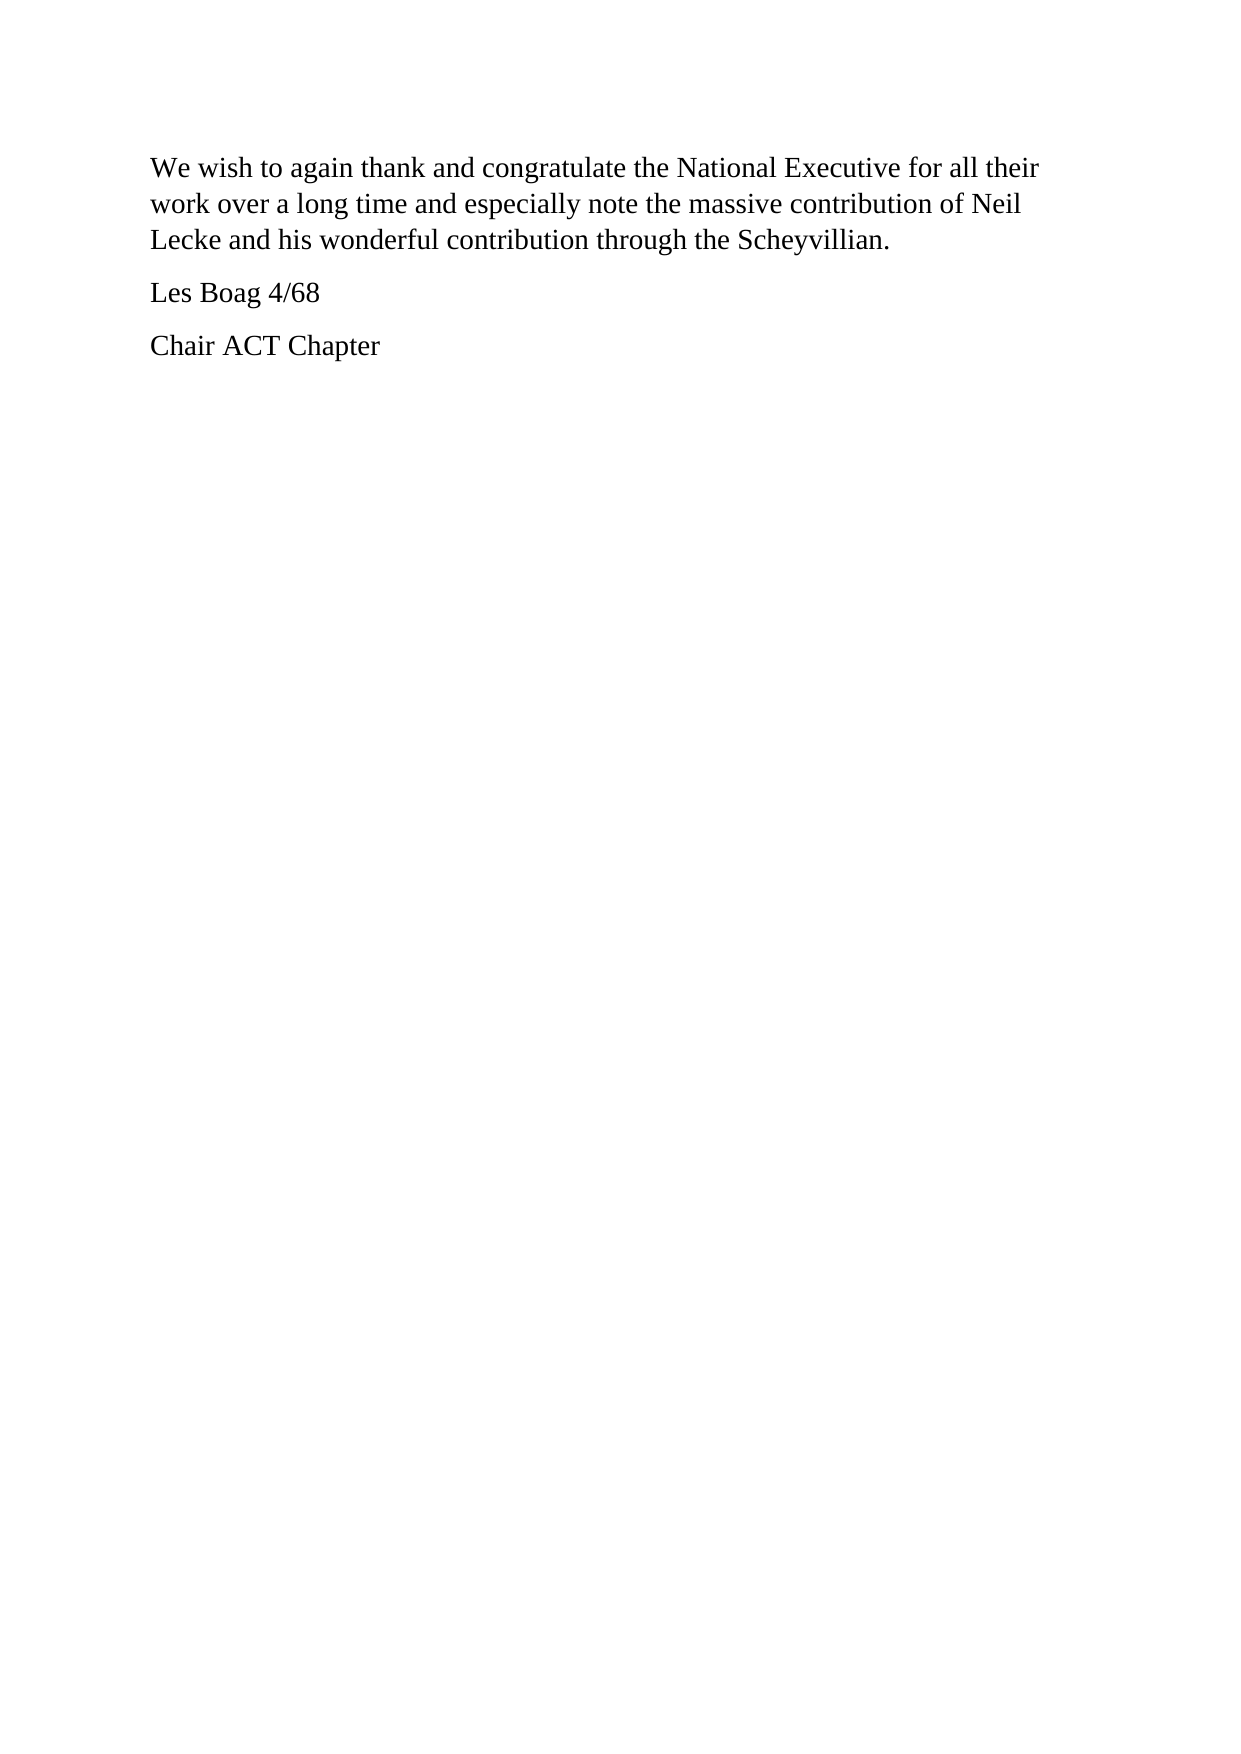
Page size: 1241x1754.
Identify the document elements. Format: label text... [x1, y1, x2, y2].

text We wish to again thank and congratulate the National Executive for all their work over a long time and especially note the massive contribution of Neil Lecke and his wonderful contribution through the Scheyvillian. [150, 150, 1090, 256]
text Chair ACT Chapter [150, 328, 1090, 361]
text Les Boag 4/68 [150, 275, 1090, 309]
